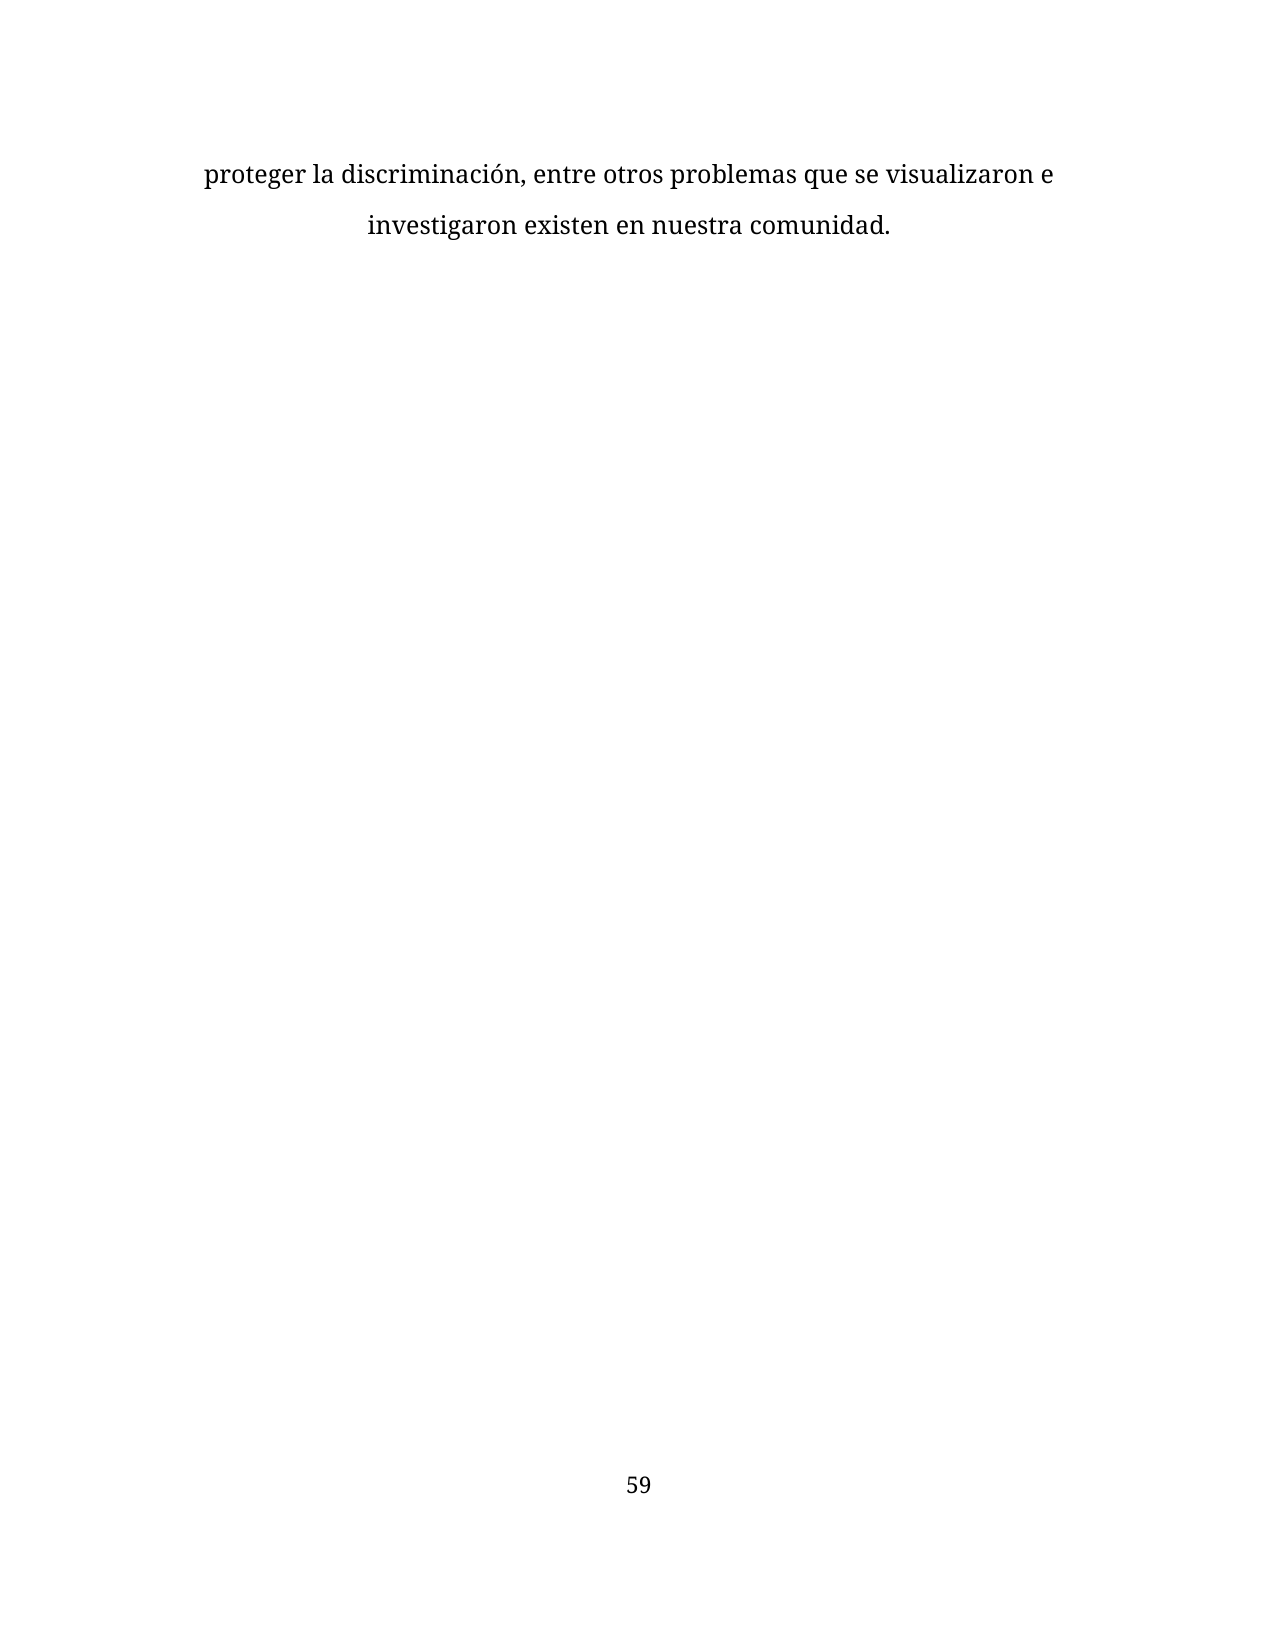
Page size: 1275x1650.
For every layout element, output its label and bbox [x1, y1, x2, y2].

text [147, 156, 1111, 241]
